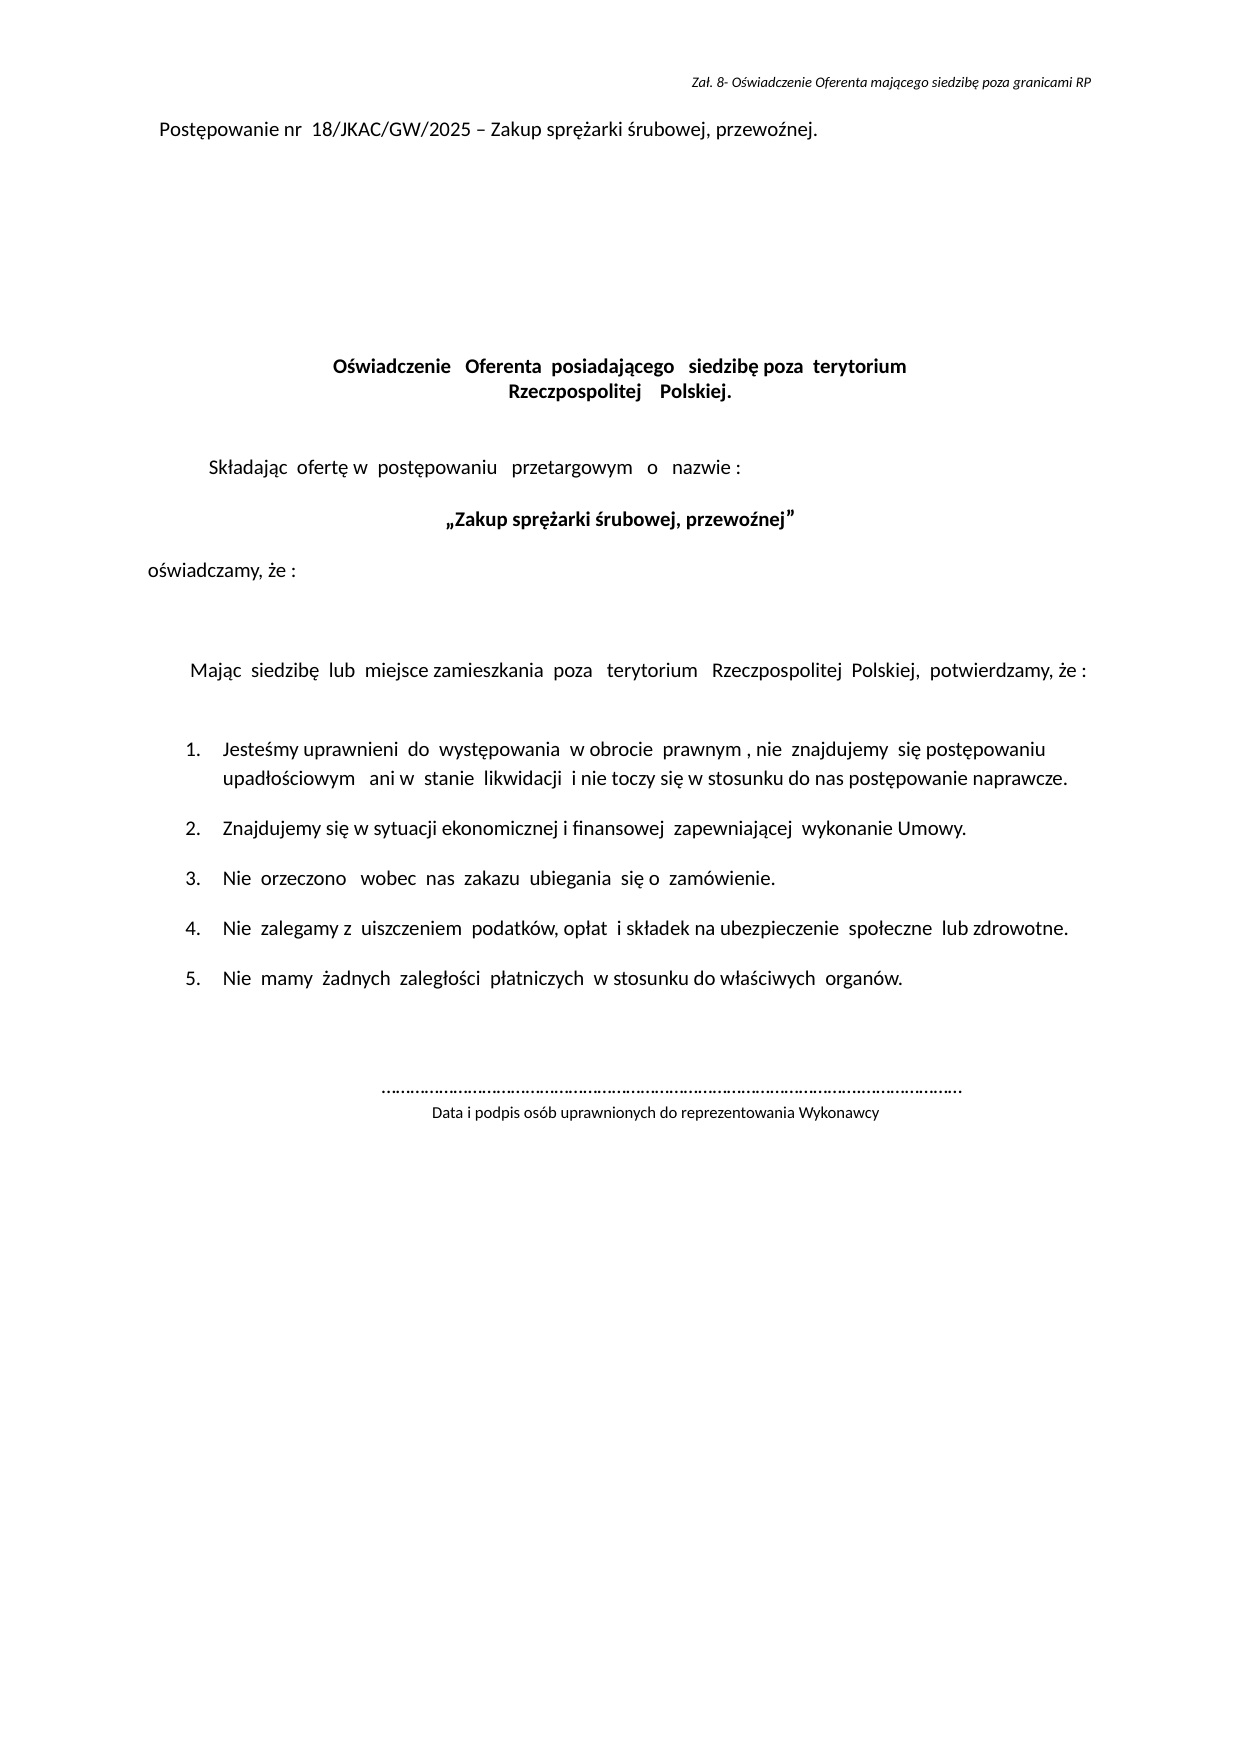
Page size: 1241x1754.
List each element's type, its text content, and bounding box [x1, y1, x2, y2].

list Znajdujemy się w sytuacji ekonomicznej i finansowej zapewniającej wykonanie Umowy. [185, 815, 1093, 841]
text Rzeczpospolitej Polskiej. [148, 379, 1093, 404]
text ……………………………………………………………………………………….………………… [189, 1073, 1093, 1099]
list Jesteśmy uprawnieni do występowania w obrocie prawnym , nie znajdujemy się postępowaniu upadłościowym ani w stanie likwidacji i nie toczy się w stosunku do nas postępowanie naprawcze. [185, 736, 1093, 791]
text Data i podpis osób uprawnionych do reprezentowania Wykonawcy [189, 1103, 1093, 1123]
text Mając siedzibę lub miejsce zamieszkania poza terytorium Rzeczpospolitej Polskiej, potwierdzamy, że : [148, 657, 1093, 682]
text Oświadczenie Oferenta posiadającego siedzibę poza terytorium [148, 353, 1093, 379]
text „Zakup sprężarki śrubowej, przewoźnej” [148, 504, 1093, 532]
text oświadczamy, że : [148, 557, 1093, 582]
list Nie zalegamy z uiszczeniem podatków, opłat i składek na ubezpieczenie społeczne lub zdrowotne. [185, 915, 1093, 941]
list Nie orzeczono wobec nas zakazu ubiegania się o zamówienie. [185, 865, 1093, 891]
list Nie mamy żadnych zaległości płatniczych w stosunku do właściwych organów. [185, 965, 1093, 991]
text Składając ofertę w postępowaniu przetargowym o nazwie : [148, 454, 1093, 479]
